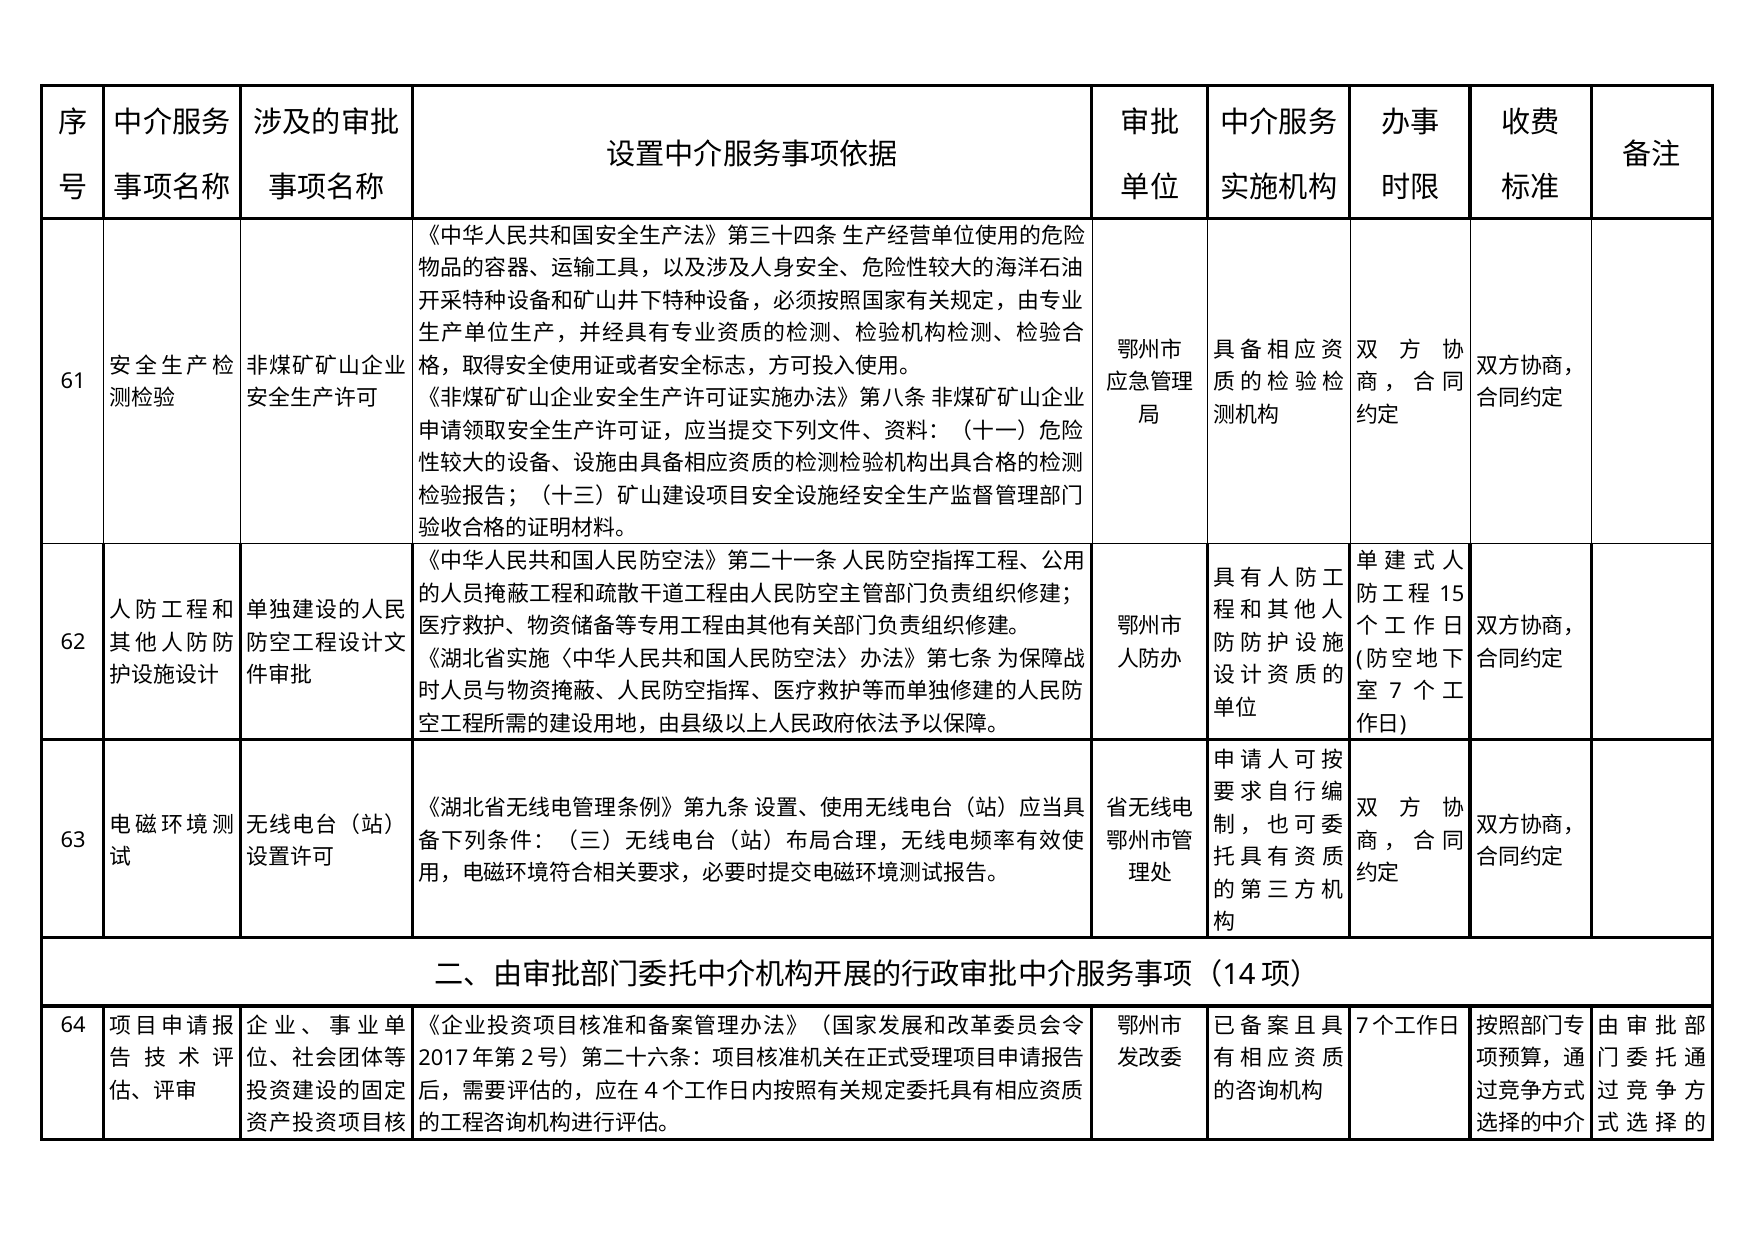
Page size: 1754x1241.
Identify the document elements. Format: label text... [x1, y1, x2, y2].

table_cell 鄂州市 人防办 [1093, 544, 1206, 738]
table_cell [1593, 741, 1711, 936]
table_cell [1592, 220, 1711, 542]
table_header 备注 [1593, 87, 1711, 217]
table_cell 已备案且具有相应资质的咨询机构 [1209, 1008, 1348, 1137]
table_cell 64 [43, 1008, 102, 1137]
table_cell 申请人可按要求自行编制，也可委托具有资质的第三方机构 [1209, 741, 1348, 936]
table_cell 鄂州市 发改委 [1093, 1008, 1206, 1137]
table_cell 7个工作日 [1351, 1008, 1468, 1137]
table_cell 双方协商，合同约定 [1351, 220, 1470, 542]
table_cell 63 [43, 741, 102, 936]
table_cell 省无线电鄂州市管理处 [1093, 741, 1206, 936]
table_header 中介服务 实施机构 [1209, 87, 1348, 217]
table_cell 企业、事业单位、社会团体等投资建设的固定资产投资项目核准 [242, 1008, 411, 1137]
table_cell 人防工程和其他人防防护设施设计 [105, 544, 239, 738]
table_cell 非煤矿矿山企业安全生产许可 [241, 220, 412, 542]
table_cell 双方协商，合同约定 [1471, 220, 1591, 542]
table_cell 《湖北省无线电管理条例》第九条 设置、使用无线电台（站）应当具备下列条件：（三）无线电台（站）布局合理，无线电频率有效使用，电磁环境符合相关要求，必要时提交电磁环境测试报告。 [414, 741, 1090, 936]
table_cell 按照部门专项预算，通过竞争方式选择的中介机构提供服务 [1472, 1008, 1590, 1137]
table_cell [1593, 544, 1711, 738]
table_cell 二、由审批部门委托中介机构开展的行政审批中介服务事项（14项） [43, 939, 1711, 1004]
table_cell 单独建设的人民防空工程设计文件审批 [242, 544, 411, 738]
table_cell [414, 1008, 1090, 1137]
table_header 序号 [43, 87, 102, 217]
table_cell 无线电台（站）设置许可 [242, 741, 411, 936]
table_cell 《中华人民共和国人民防空法》第二十一条 人民防空指挥工程、公用的人员掩蔽工程和疏散干道工程由人民防空主管部门负责组织修建；医疗救护、物资储备等专用工程由其他有关部门负责组织修建。 《湖北省实施〈中华人民共和国人民防空法〉办法》第七条 为保障战时人员与物资掩蔽、人民防空指挥、医疗救护等而单独修建的人民防空工程所需的建设用地，由县级以上人民政府依法予以保障。 [414, 544, 1090, 738]
table_cell 电磁环境测试 [105, 741, 239, 936]
table_cell 62 [43, 544, 102, 738]
table_header 设置中介服务事项依据 [414, 87, 1090, 217]
table_cell 双方协商，合同约定 [1351, 741, 1468, 936]
table_cell 鄂州市 应急管理局 [1093, 220, 1207, 542]
table_header 审批 单位 [1093, 87, 1206, 217]
table_header 办事 时限 [1351, 87, 1468, 217]
table_cell 具备相应资质的检验检测机构 [1208, 220, 1350, 542]
table_cell 双方协商，合同约定 [1472, 741, 1590, 936]
table_cell 安全生产检测检验 [104, 220, 240, 542]
table_cell 61 [43, 220, 103, 542]
table_cell 《中华人民共和国安全生产法》第三十四条 生产经营单位使用的危险物品的容器、运输工具，以及涉及人身安全、危险性较大的海洋石油开采特种设备和矿山井下特种设备，必须按照国家有关规定，由专业生产单位生产，并经具有专业资质的检测、检验机构检测、检验合格，取得安全使用证或者安全标志，方可投入使用。 《非煤矿矿山企业安全生产许可证实施办法》第八条 非煤矿矿山企业申请领取安全生产许可证，应当提交下列文件、资料：（十一）危险性较大的设备、设施由具备相应资质的检测检验机构出具合格的检测检验报告；（十三）矿山建设项目安全设施经安全生产监督管理部门验收合格的证明材料。 [413, 220, 1092, 542]
table_cell 单建式人防工程15个工作日(防空地下室7个工作日) [1351, 544, 1468, 738]
table_header 中介服务 事项名称 [105, 87, 239, 217]
table_cell 项目申请报告技术评估、评审 [105, 1008, 239, 1137]
table_header 涉及的审批 事项名称 [242, 87, 411, 217]
table_cell 双方协商，合同约定 [1472, 544, 1590, 738]
table_cell 由审批部门委托通过竞争方式选择的相关机构为其审批提供技术咨询服务 [1593, 1008, 1711, 1137]
table_header 收费 标准 [1472, 87, 1590, 217]
table_cell 具有人防工程和其他人防防护设施设计资质的单位 [1209, 544, 1348, 738]
